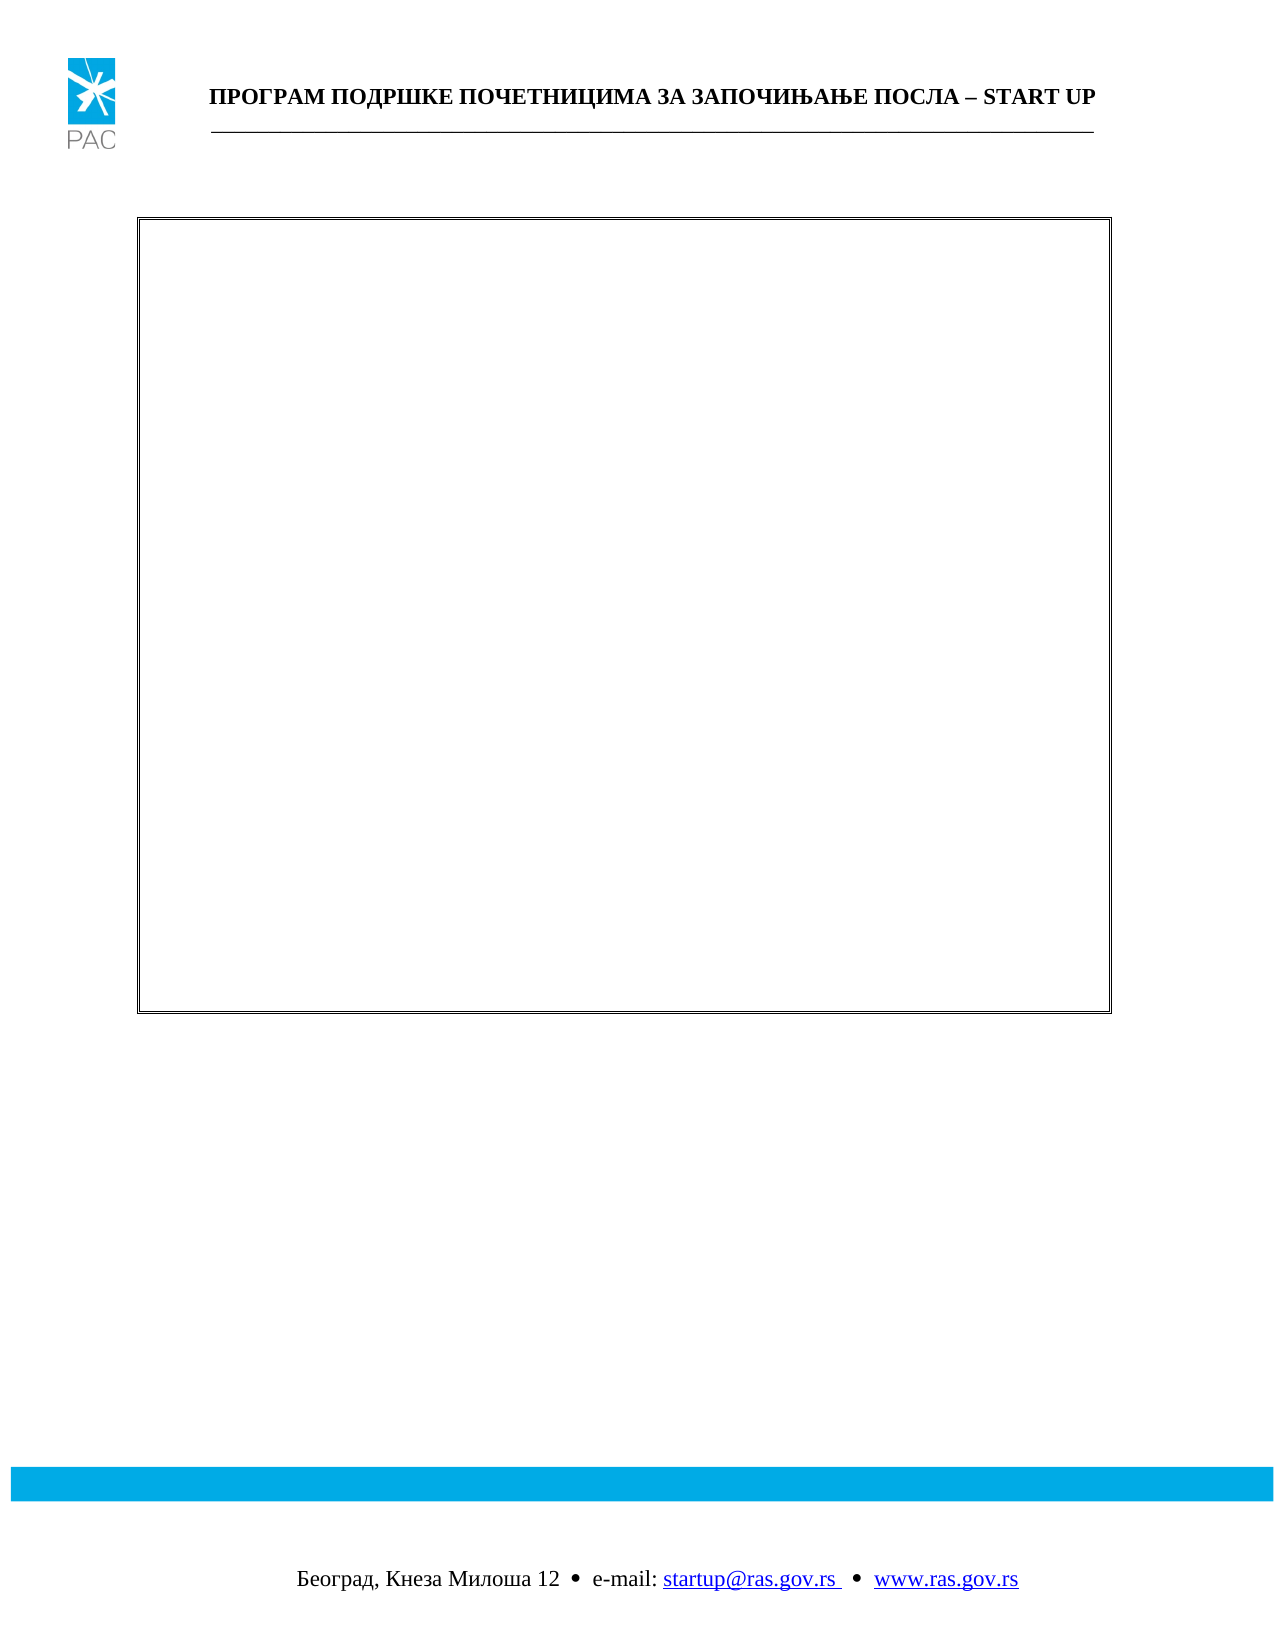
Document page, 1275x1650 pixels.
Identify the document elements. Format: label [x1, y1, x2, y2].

table_header [140, 220, 1109, 1011]
picture [68, 125, 116, 149]
picture [68, 71, 116, 115]
